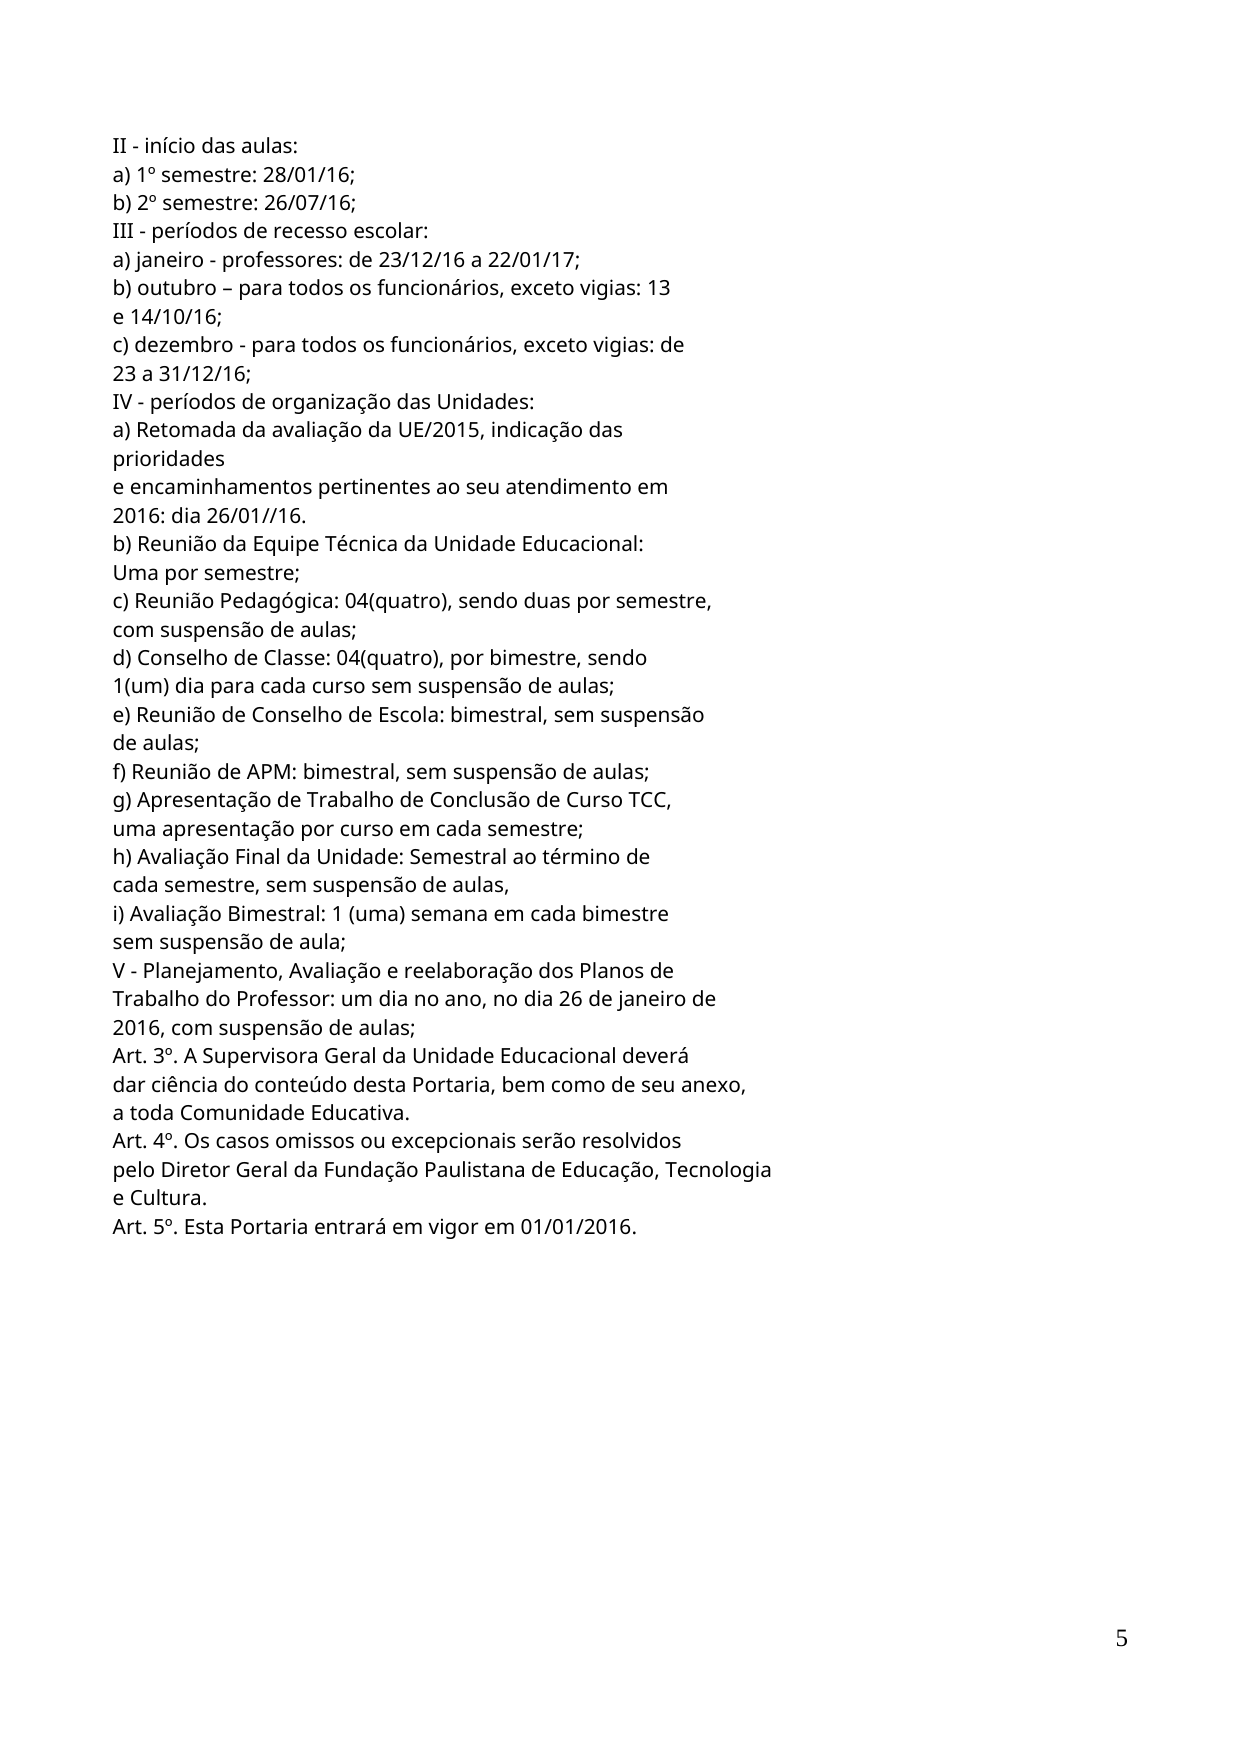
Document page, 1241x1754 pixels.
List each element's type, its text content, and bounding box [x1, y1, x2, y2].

text h) Avaliação Final da Unidade: Semestral ao término de [112, 842, 1128, 871]
text a) janeiro - professores: de 23/12/16 a 22/01/17; [112, 245, 1128, 273]
text com suspensão de aulas; [112, 615, 1128, 643]
text sem suspensão de aula; [112, 927, 1128, 956]
text b) outubro – para todos os funcionários, exceto vigias: 13 [112, 273, 1128, 302]
text e 14/10/16; [112, 302, 1128, 330]
text 2016, com suspensão de aulas; [112, 1013, 1128, 1041]
text i) Avaliação Bimestral: 1 (uma) semana em cada bimestre [112, 899, 1128, 927]
text b) 2º semestre: 26/07/16; [112, 188, 1128, 217]
text 2016: dia 26/01//16. [112, 501, 1128, 529]
text pelo Diretor Geral da Fundação Paulistana de Educação, Tecnologia [112, 1155, 1128, 1183]
text Art. 4º. Os casos omissos ou excepcionais serão resolvidos [112, 1127, 1128, 1155]
text prioridades [112, 444, 1128, 472]
text c) Reunião Pedagógica: 04(quatro), sendo duas por semestre, [112, 586, 1128, 615]
text e) Reunião de Conselho de Escola: bimestral, sem suspensão [112, 700, 1128, 728]
text Trabalho do Professor: um dia no ano, no dia 26 de janeiro de [112, 984, 1128, 1013]
text Uma por semestre; [112, 558, 1128, 586]
text d) Conselho de Classe: 04(quatro), por bimestre, sendo [112, 643, 1128, 672]
text a toda Comunidade Educativa. [112, 1098, 1128, 1127]
text e Cultura. [112, 1183, 1128, 1212]
text 1(um) dia para cada curso sem suspensão de aulas; [112, 672, 1128, 700]
text III - períodos de recesso escolar: [112, 217, 1128, 245]
text e encaminhamentos pertinentes ao seu atendimento em [112, 472, 1128, 501]
text a) 1º semestre: 28/01/16; [112, 160, 1128, 188]
text a) Retomada da avaliação da UE/2015, indicação das [112, 416, 1128, 444]
text 23 a 31/12/16; [112, 359, 1128, 387]
text dar ciência do conteúdo desta Portaria, bem como de seu anexo, [112, 1070, 1128, 1098]
text II - início das aulas: [112, 131, 1128, 160]
text Art. 3º. A Supervisora Geral da Unidade Educacional deverá [112, 1041, 1128, 1070]
text g) Apresentação de Trabalho de Conclusão de Curso TCC, [112, 785, 1128, 814]
text de aulas; [112, 728, 1128, 757]
text IV - períodos de organização das Unidades: [112, 387, 1128, 416]
text c) dezembro - para todos os funcionários, exceto vigias: de [112, 330, 1128, 359]
text uma apresentação por curso em cada semestre; [112, 814, 1128, 842]
text V - Planejamento, Avaliação e reelaboração dos Planos de [112, 956, 1128, 984]
text Art. 5º. Esta Portaria entrará em vigor em 01/01/2016. [112, 1212, 1128, 1240]
text b) Reunião da Equipe Técnica da Unidade Educacional: [112, 529, 1128, 558]
text cada semestre, sem suspensão de aulas, [112, 871, 1128, 899]
text f) Reunião de APM: bimestral, sem suspensão de aulas; [112, 757, 1128, 785]
